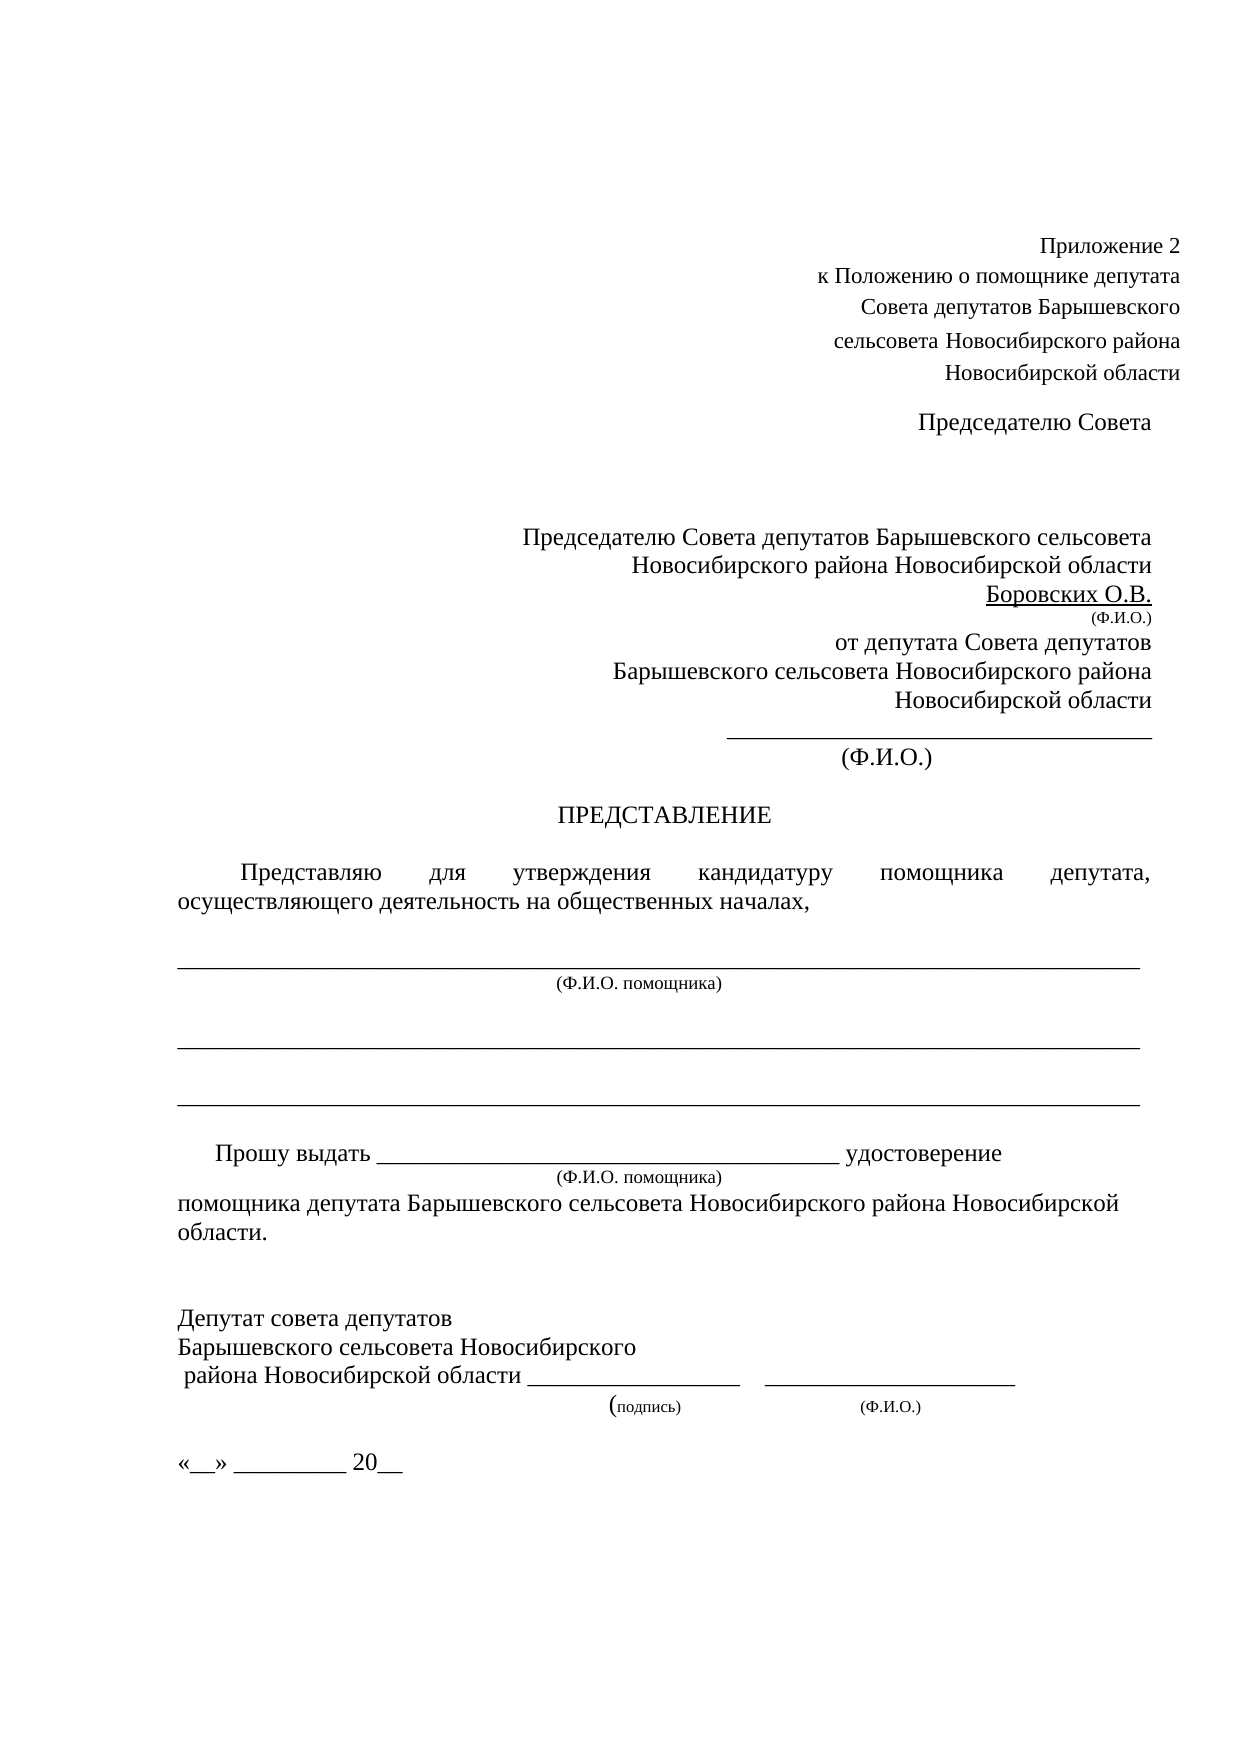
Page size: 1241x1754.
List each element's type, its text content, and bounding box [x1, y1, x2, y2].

text от депутата Совета депутатов [177, 627, 1152, 656]
text (Ф.И.О. помощника) [177, 1166, 1152, 1188]
text Председателю Совета депутатов Барышевского сельсовета [177, 522, 1152, 551]
text Барышевского сельсовета Новосибирского [177, 1332, 1152, 1360]
text Новосибирского района Новосибирской области [177, 551, 1152, 579]
text «__» _________ 20__ [177, 1447, 1152, 1475]
text Барышевского сельсовета Новосибирского района [177, 656, 1152, 685]
text (подпись) (Ф.И.О.) [177, 1389, 1152, 1418]
text Прошу выдать _____________________________________ удостоверение [177, 1138, 1152, 1166]
text Председателю Совета [177, 407, 1152, 436]
text Депутат совета депутатов [177, 1303, 1152, 1332]
text Новосибирской области [177, 685, 1152, 713]
text _____________________________________________________________________________ [177, 1023, 1152, 1051]
text Представляю для утверждения кандидатуру помощника депутата, осуществляющего деятельность на общественных началах, [177, 857, 1152, 915]
text ПРЕДСТАВЛЕНИЕ [177, 800, 1152, 828]
text помощника депутата Барышевского сельсовета Новосибирского района Новосибирской области. [177, 1188, 1152, 1245]
text Боровских О.В. [177, 579, 1152, 608]
text (Ф.И.О.) [177, 742, 1152, 771]
text __________________________________ [177, 713, 1152, 742]
text _____________________________________________________________________________ [177, 1080, 1152, 1109]
text (Ф.И.О.) [177, 608, 1152, 627]
text района Новосибирской области _________________ ____________________ [177, 1360, 1152, 1389]
text _____________________________________________________________________________ [177, 943, 1152, 972]
text (Ф.И.О. помощника) [177, 972, 1152, 994]
